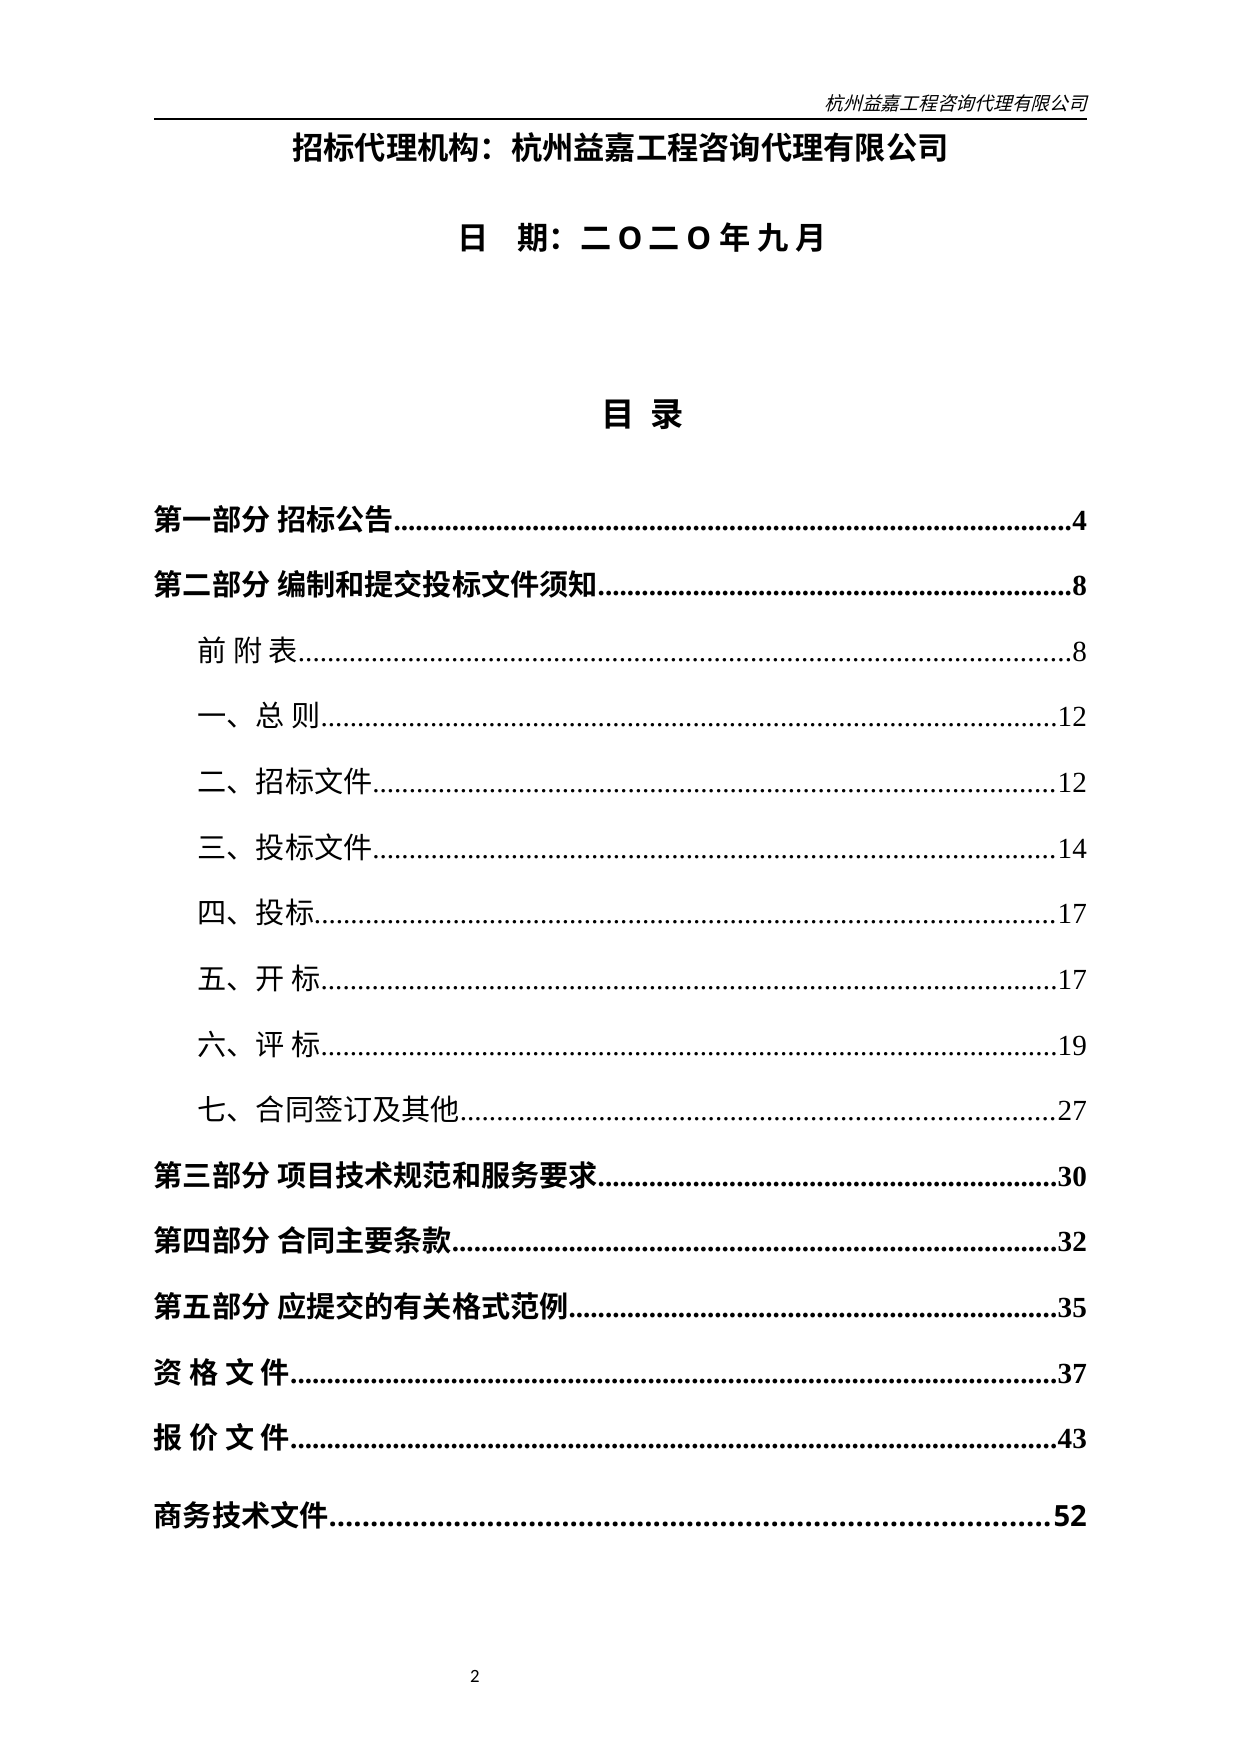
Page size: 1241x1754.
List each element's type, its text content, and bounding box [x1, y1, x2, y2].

text 前 附 表 8 [197, 616, 1087, 681]
text 一、总 则 12 [197, 681, 1087, 747]
text 第三部分 项目技术规范和服务要求 30 [153, 1141, 1087, 1206]
text 五、开 标 17 [197, 944, 1087, 1009]
text 七、合同签订及其他 27 [197, 1075, 1087, 1141]
text 招标代理机构：杭州益嘉工程咨询代理有限公司 [153, 123, 1087, 168]
text 二、招标文件 12 [197, 747, 1087, 812]
text 商务技术文件 52 [153, 1481, 1087, 1547]
text 日 期：二O二O 年 九 月 [153, 213, 1087, 259]
text 资 格 文 件 37 [153, 1337, 1087, 1403]
text 四、投标 17 [197, 878, 1087, 944]
text 目 录 [153, 388, 1087, 436]
text 第五部分 应提交的有关格式范例 35 [153, 1272, 1087, 1337]
text 第一部分 招标公告 4 [153, 484, 1087, 550]
text 三、投标文件 14 [197, 812, 1087, 878]
text 第四部分 合同主要条款 32 [153, 1206, 1087, 1272]
text 第二部分 编制和提交投标文件须知 8 [153, 550, 1087, 616]
text 报 价 文 件 43 [153, 1403, 1087, 1469]
text 六、评 标 19 [197, 1009, 1087, 1075]
